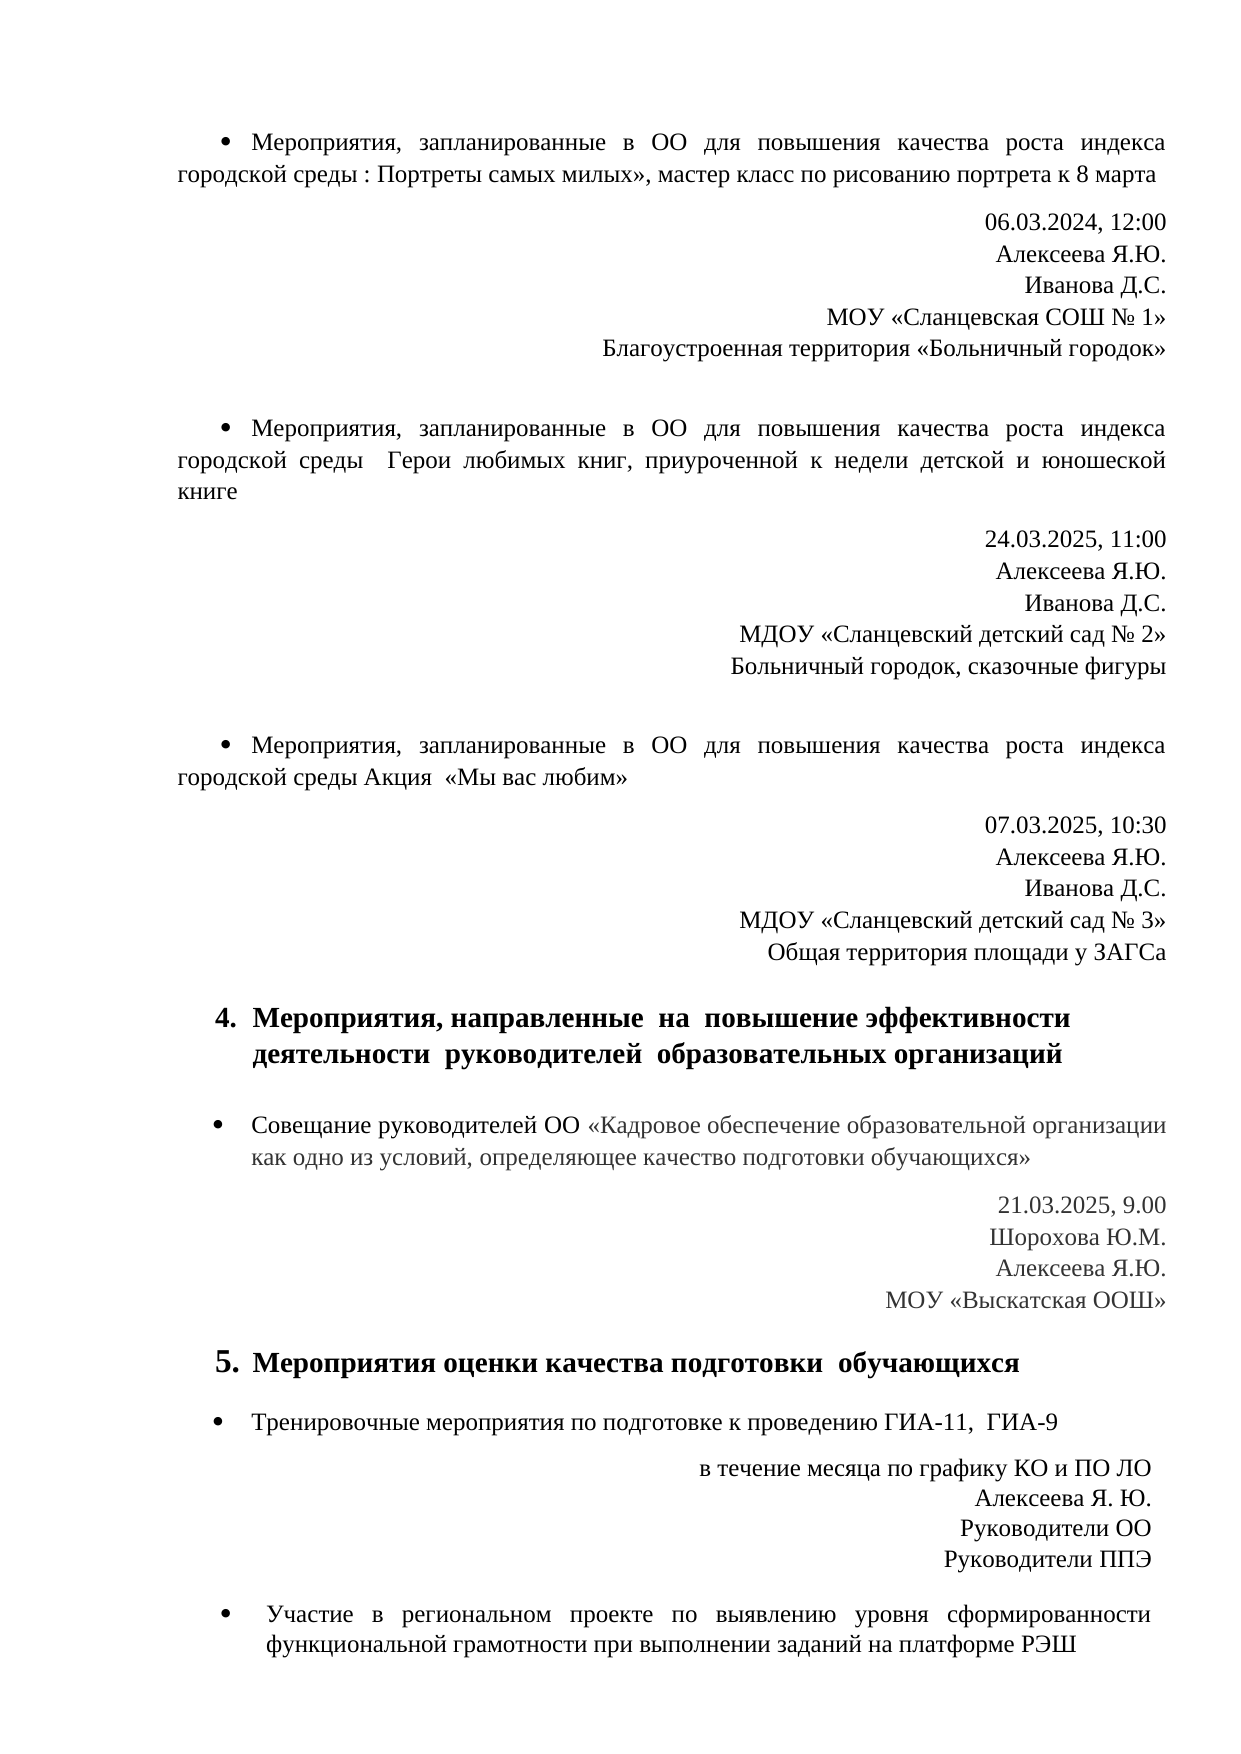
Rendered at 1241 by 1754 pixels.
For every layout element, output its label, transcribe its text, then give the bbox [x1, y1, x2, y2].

text Шорохова Ю.М. [251, 1222, 1166, 1250]
list Мероприятия, запланированные в ОО для повышения качества роста индекса городской среды Акция «Мы вас любим» [177, 731, 1166, 791]
text Благоустроенная территория «Больничный городок» [251, 333, 1166, 362]
text Иванова Д.С. [251, 588, 1166, 616]
text Алексеева Я.Ю. [251, 556, 1166, 585]
text МДОУ «Сланцевский детский сад № 3» [251, 905, 1166, 934]
text МОУ «Сланцевская СОШ № 1» [251, 302, 1166, 331]
text Больничный городок, сказочные фигуры [251, 651, 1166, 679]
list Мероприятия, направленные на повышение эффективности деятельности руководителей образовательных организаций [215, 1000, 1166, 1070]
text Алексеева Я.Ю. [251, 239, 1166, 267]
text Алексеева Я. Ю. [177, 1483, 1152, 1512]
text 21.03.2025, 9.00 [251, 1190, 1166, 1219]
text в течение месяца по графику КО и ПО ЛО [177, 1453, 1152, 1482]
text Общая территория площади у ЗАГСа [251, 937, 1166, 965]
text МОУ «Выскатская ООШ» [251, 1285, 1166, 1313]
text Алексеева Я.Ю. [251, 1253, 1166, 1282]
text 07.03.2025, 10:30 [251, 810, 1166, 839]
text Руководители ОО [177, 1513, 1152, 1542]
list Мероприятия, запланированные в ОО для повышения качества роста индекса городской среды : Портреты самых милых», мастер класс по рисованию портрета к 8 марта [177, 127, 1166, 188]
text МДОУ «Сланцевский детский сад № 2» [251, 619, 1166, 648]
list Участие в региональном проекте по выявлению уровня сформированности функциональной грамотности при выполнении заданий на платформе РЭШ [221, 1599, 1152, 1658]
text Алексеева Я.Ю. [251, 842, 1166, 871]
list Мероприятия, запланированные в ОО для повышения качества роста индекса городской среды Герои любимых книг, приуроченной к недели детской и юношеской книге [177, 413, 1166, 505]
text Руководители ППЭ [177, 1544, 1152, 1572]
list Мероприятия оценки качества подготовки обучающихся [215, 1341, 1152, 1380]
list Тренировочные мероприятия по подготовке к проведению ГИА-11, ГИА-9 [213, 1407, 1152, 1435]
text 06.03.2024, 12:00 [251, 207, 1166, 236]
list Совещание руководителей ОО «Кадровое обеспечение образовательной организации как одно из условий, определяющее качество подготовки обучающихся» [213, 1110, 1166, 1171]
text Иванова Д.С. [251, 270, 1166, 299]
text Иванова Д.С. [251, 873, 1166, 902]
text 24.03.2025, 11:00 [251, 524, 1166, 553]
